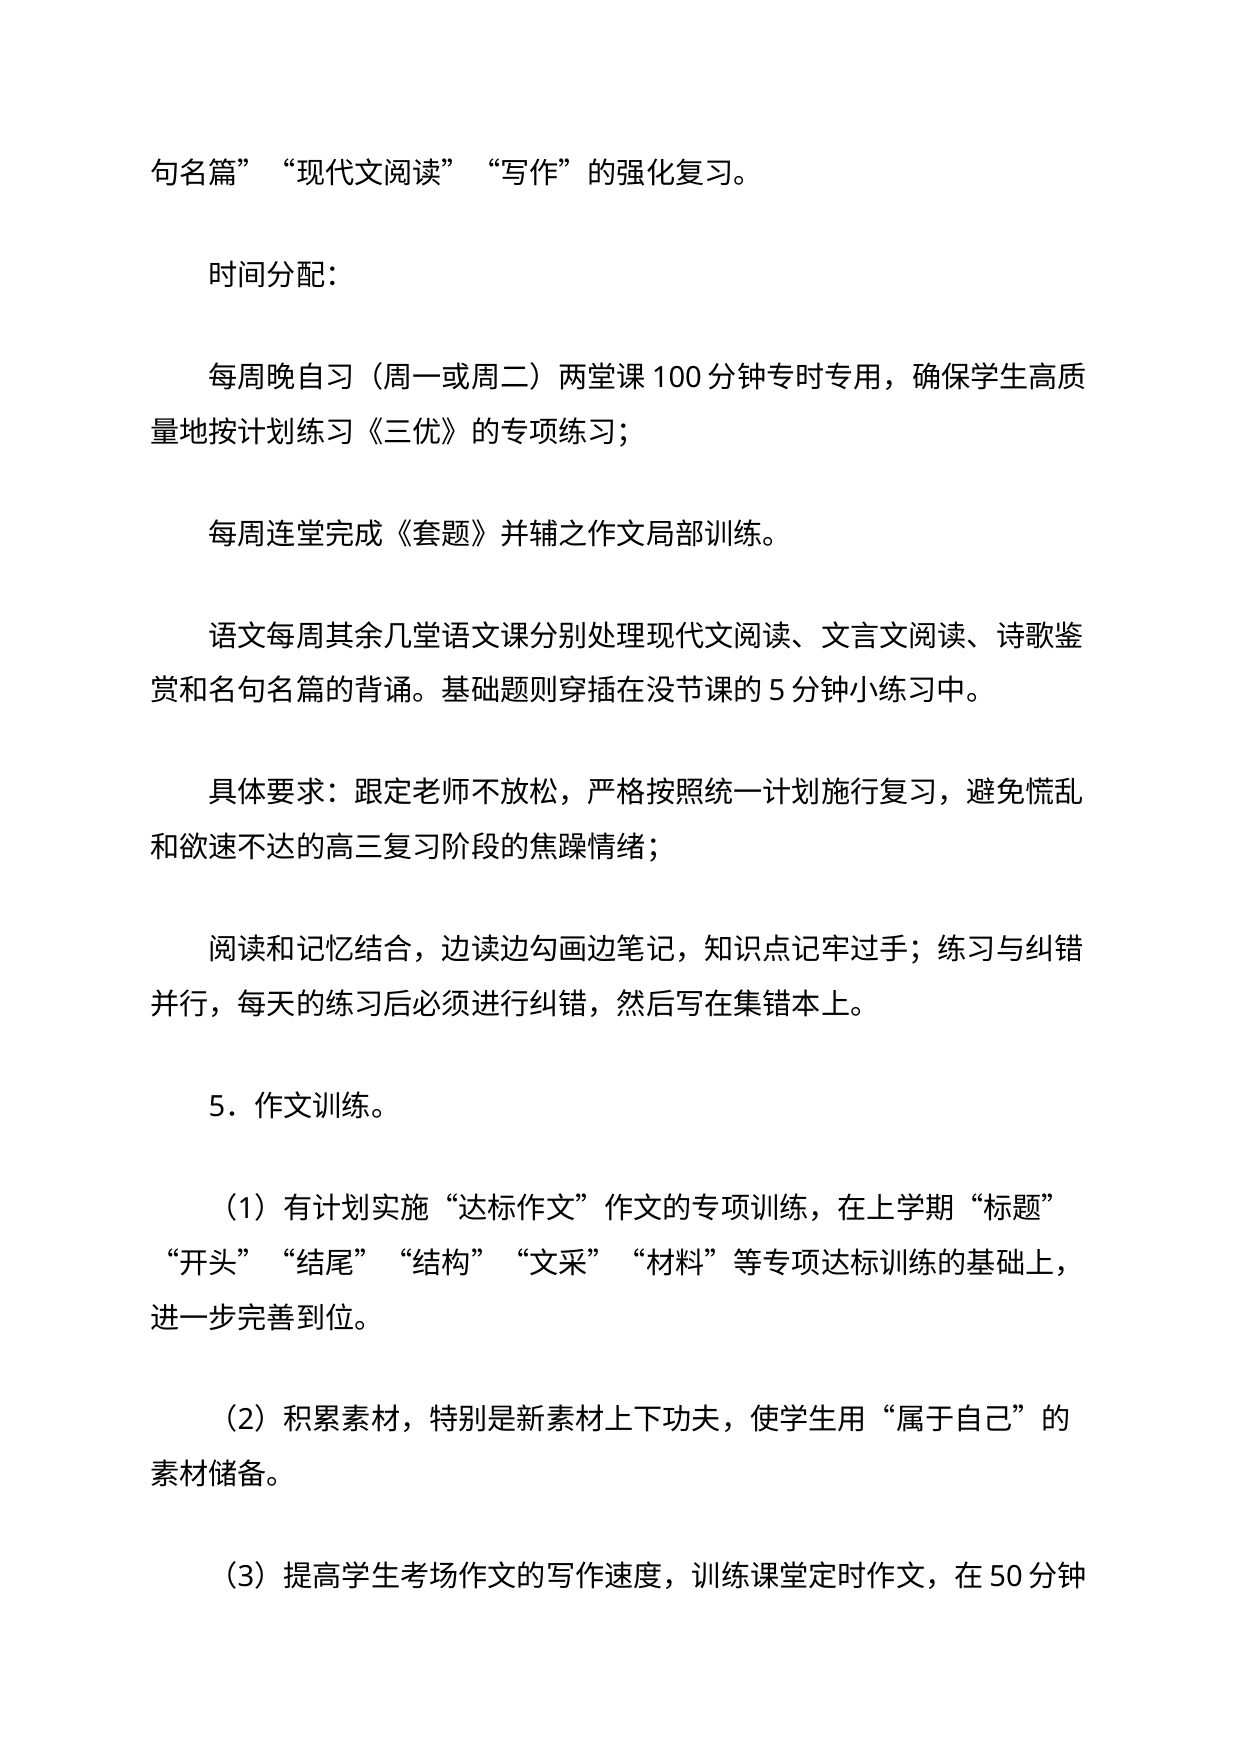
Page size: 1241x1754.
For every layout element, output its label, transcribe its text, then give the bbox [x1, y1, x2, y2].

text 阅读和记忆结合，边读边勾画边笔记，知识点记牢过手；练习与纠错并行，每天的练习后必须进行纠错，然后写在集错本上。 [150, 926, 1090, 1023]
text 具体要求：跟定老师不放松，严格按照统一计划施行复习，避免慌乱和欲速不达的高三复习阶段的焦躁情绪； [150, 769, 1090, 866]
text 每周晚自习（周一或周二）两堂课100分钟专时专用，确保学生高质量地按计划练习《三优》的专项练习； [150, 353, 1090, 451]
text 时间分配： [150, 252, 1090, 294]
text 语文每周其余几堂语文课分别处理现代文阅读、文言文阅读、诗歌鉴赏和名句名篇的背诵。基础题则穿插在没节课的5分钟小练习中。 [150, 612, 1090, 709]
text 每周连堂完成《套题》并辅之作文局部训练。 [150, 510, 1090, 553]
text （2）积累素材，特别是新素材上下功夫，使学生用“属于自己”的素材储备。 [150, 1396, 1090, 1493]
text （1）有计划实施“达标作文”作文的专项训练，在上学期“标题”“开头”“结尾”“结构”“文采”“材料”等专项达标训练的基础上，进一步完善到位。 [150, 1184, 1090, 1336]
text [150, 1553, 1090, 1595]
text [150, 150, 1090, 192]
text 5．作文训练。 [150, 1082, 1090, 1125]
